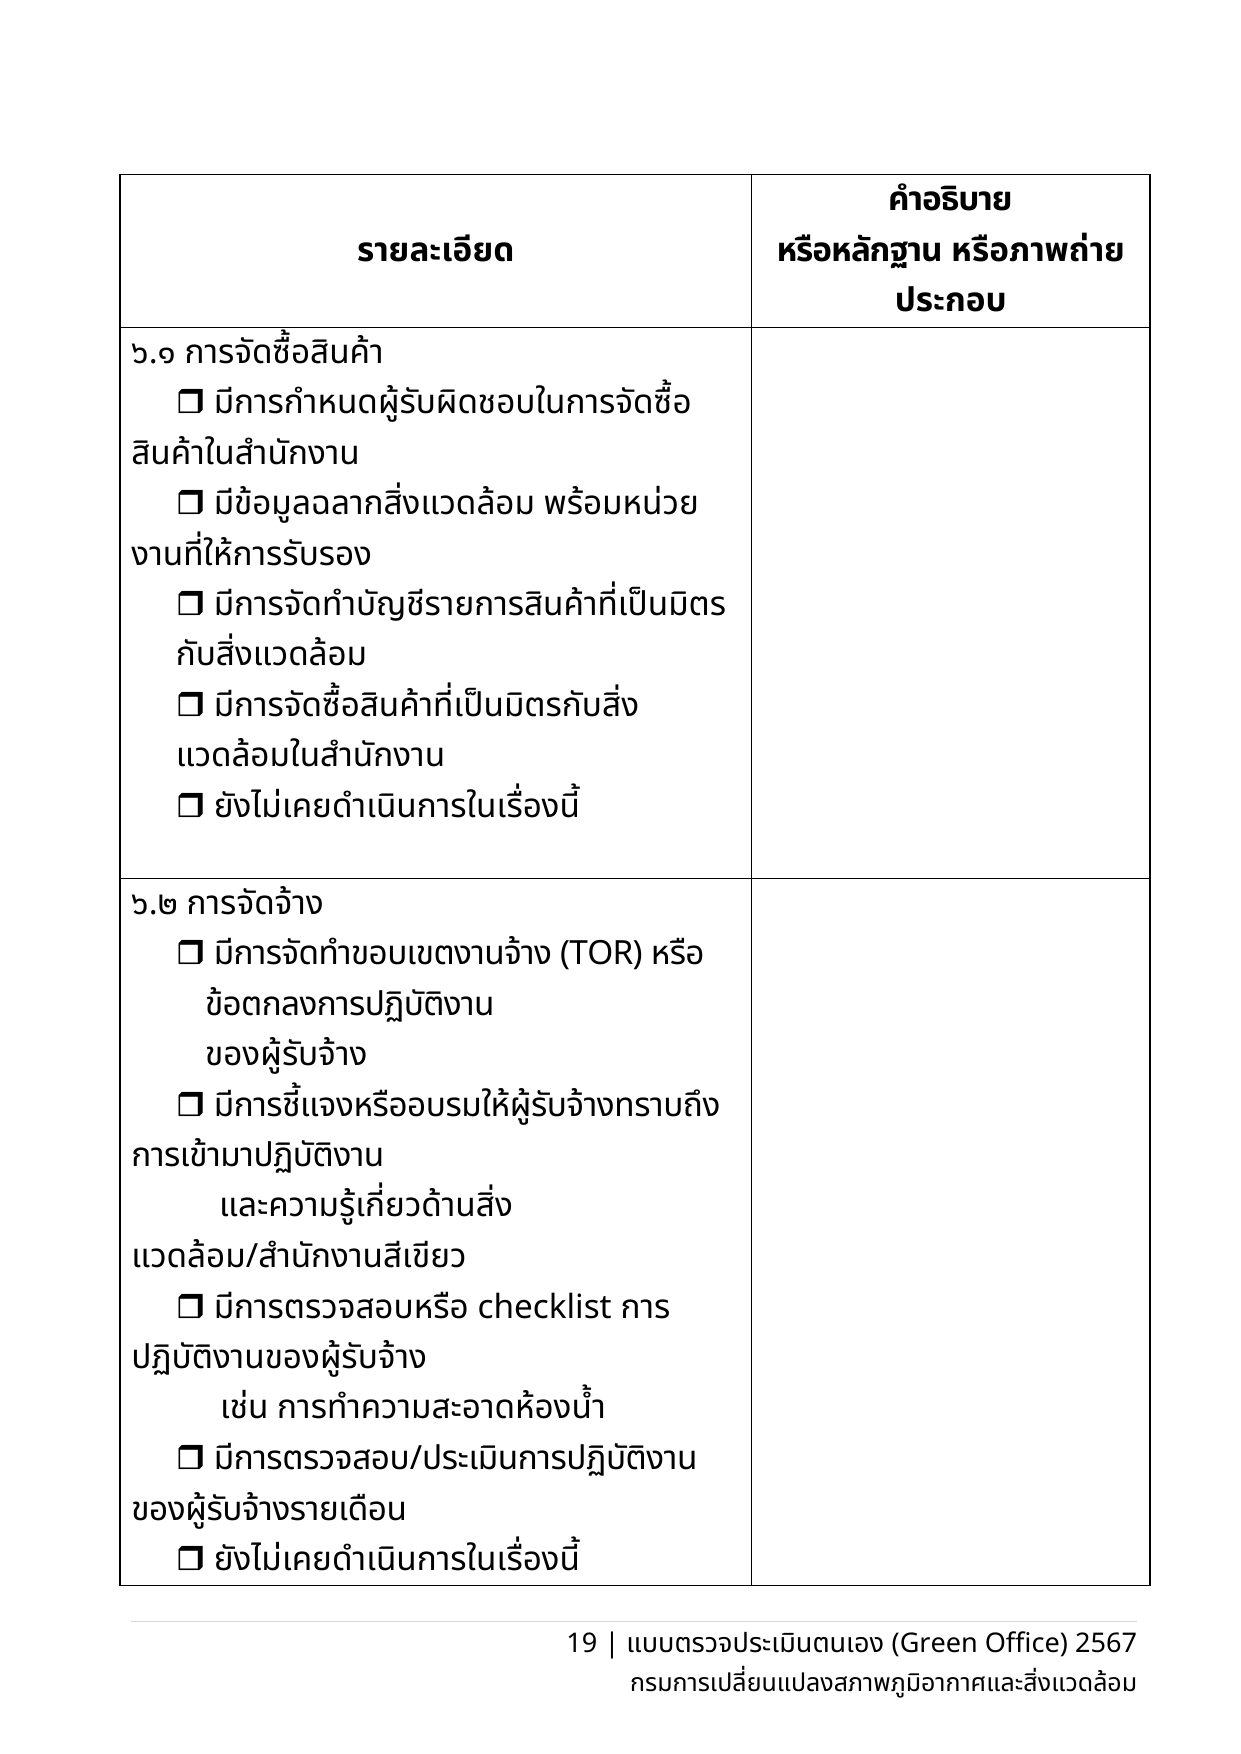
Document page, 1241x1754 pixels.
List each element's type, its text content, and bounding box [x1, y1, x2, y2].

table_cell ๖.๑ การจัดซื้อสินค้า มีการกำหนดผู้รับผิดชอบในการจัดซื้อสินค้าในสำนักงาน มีข้อมูลฉลากสิ่งแวดล้อม พร้อมหน่วยงานที่ให้การรับรอง มีการจัดทำบัญชีรายการสินค้าที่เป็นมิตรกับสิ่งแวดล้อม มีการจัดซื้อสินค้าที่เป็นมิตรกับสิ่งแวดล้อมในสำนักงาน ยังไม่เคยดำเนินการในเรื่องนี้ [121, 328, 751, 877]
table_header รายละเอียด [121, 175, 751, 327]
table_cell [752, 879, 1149, 1585]
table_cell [121, 879, 751, 1585]
table_cell [752, 328, 1149, 877]
table_header คำอธิบาย หรือหลักฐาน หรือภาพถ่ายประกอบ [752, 175, 1149, 327]
